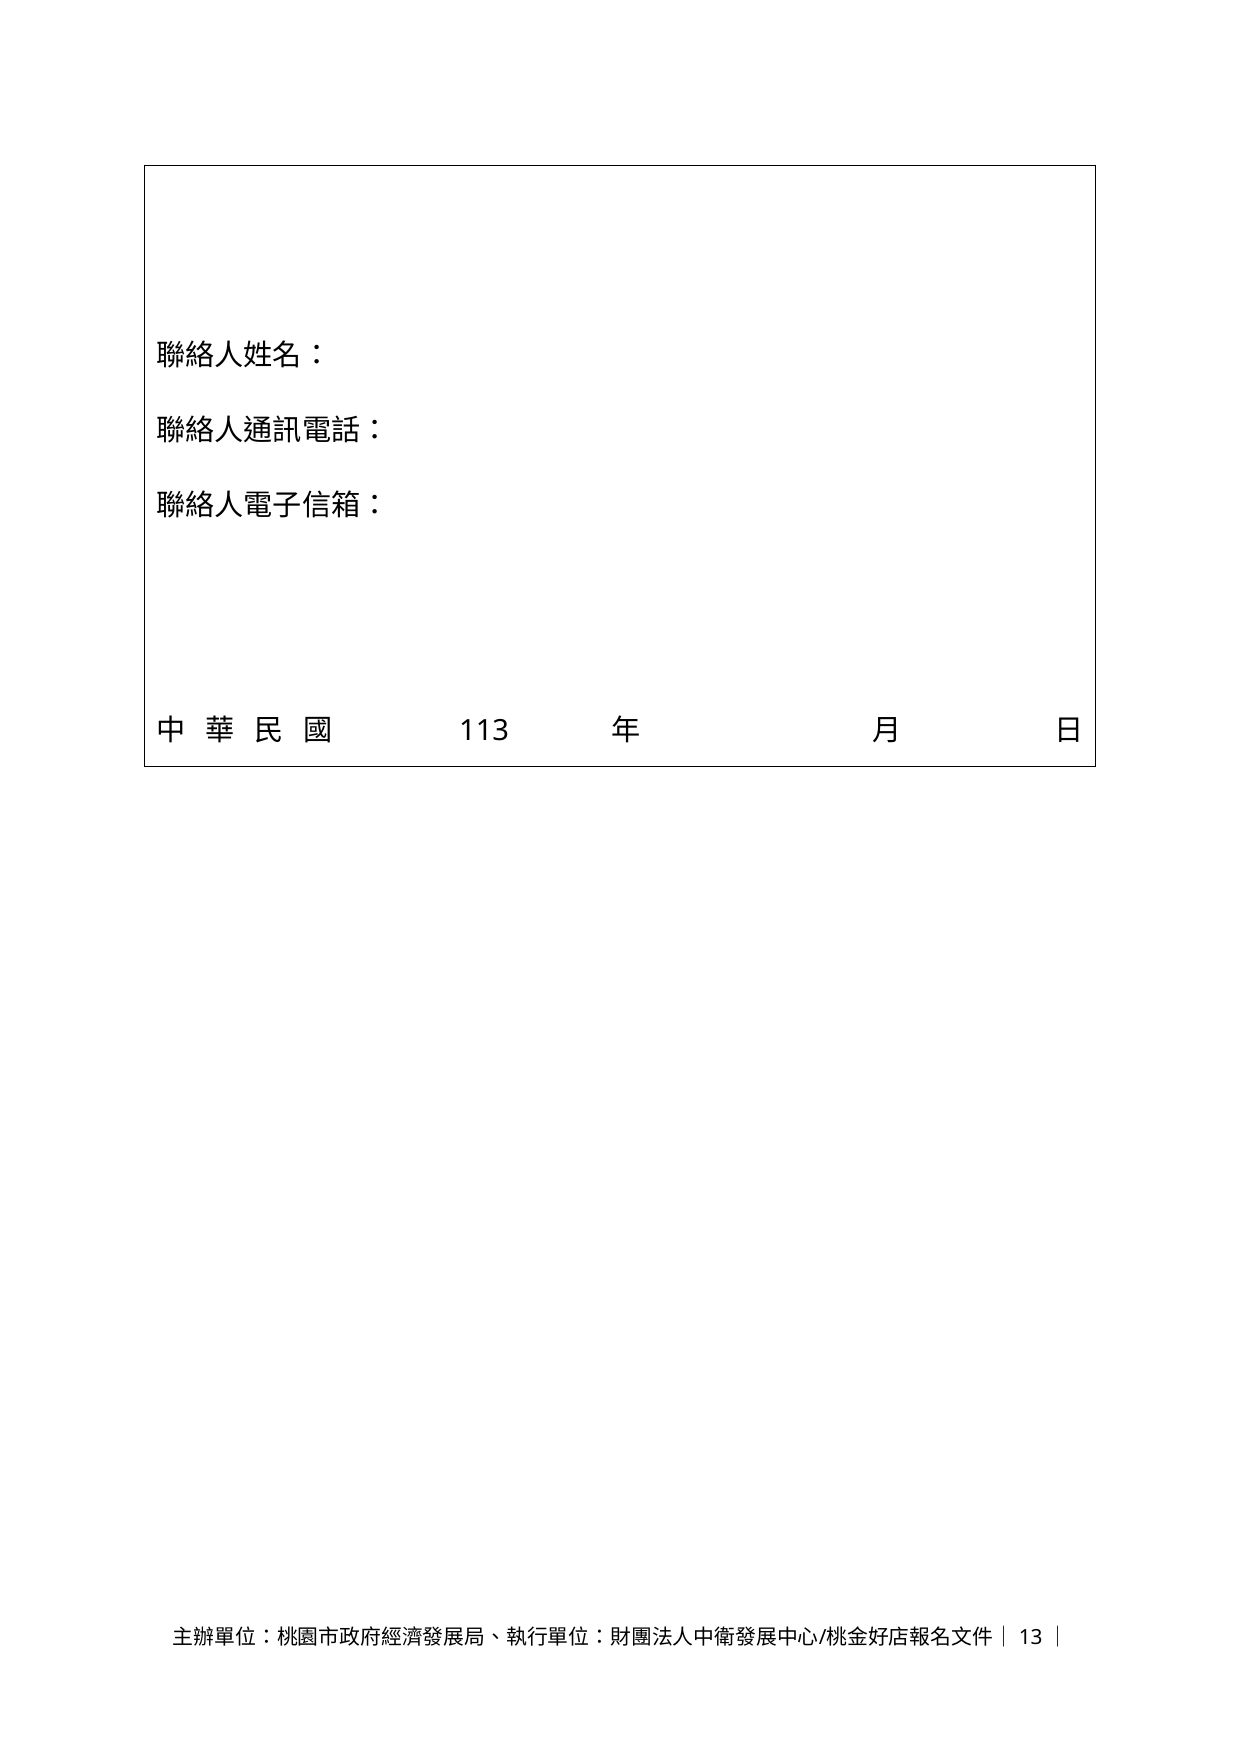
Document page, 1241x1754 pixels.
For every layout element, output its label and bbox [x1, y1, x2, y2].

table_header [133, 165, 1107, 804]
